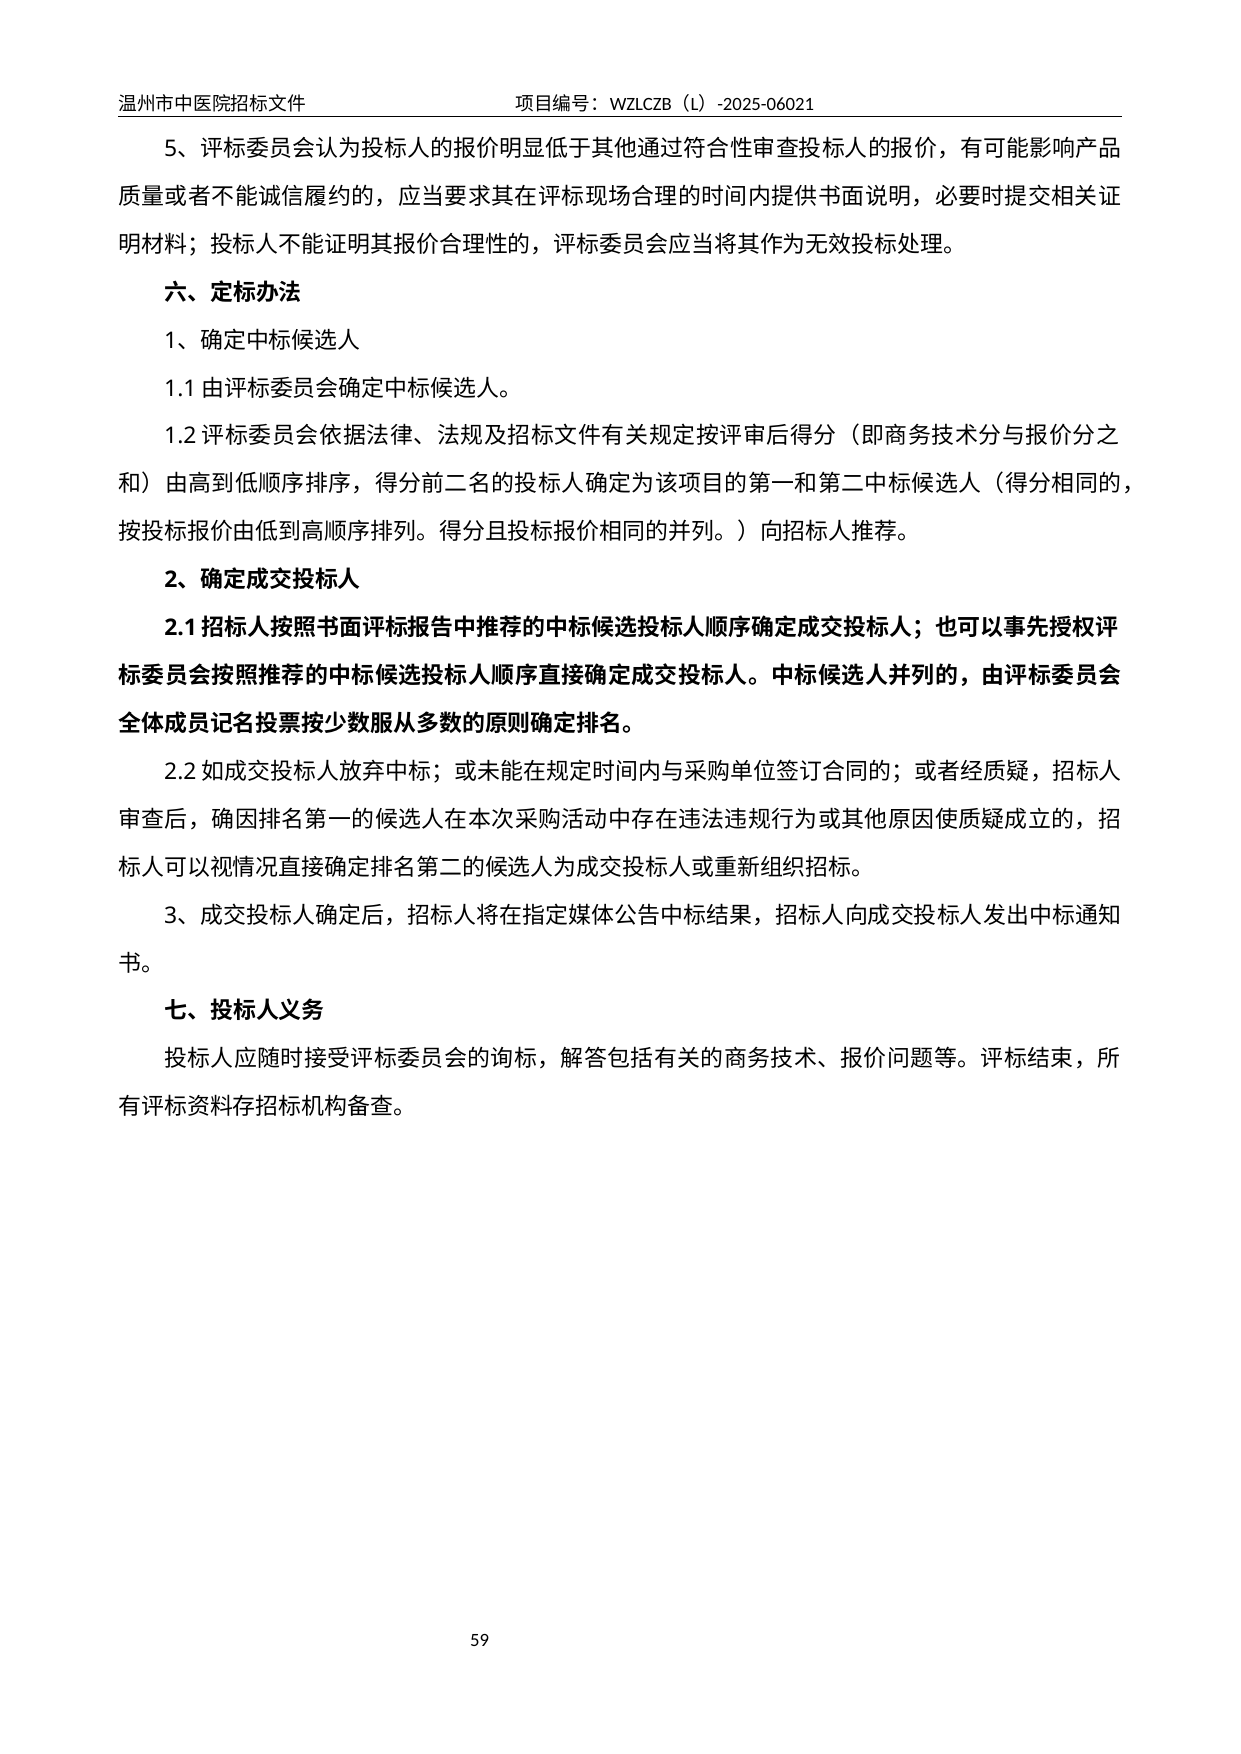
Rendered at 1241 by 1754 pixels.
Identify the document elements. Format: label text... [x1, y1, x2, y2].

text 1.1由评标委员会确定中标候选人。 [118, 358, 1122, 406]
text 3、成交投标人确定后，招标人将在指定媒体公告中标结果，招标人向成交投标人发出中标通知书。 [118, 885, 1122, 981]
text 1.2评标委员会依据法律、法规及招标文件有关规定按评审后得分（即商务技术分与报价分之和）由高到低顺序排序，得分前二名的投标人确定为该项目的第一和第二中标候选人（得分相同的，按投标报价由低到高顺序排列。得分且投标报价相同的并列。）向招标人推荐。 [118, 406, 1122, 549]
text 2.1招标人按照书面评标报告中推荐的中标候选投标人顺序确定成交投标人；也可以事先授权评标委员会按照推荐的中标候选投标人顺序直接确定成交投标人。中标候选人并列的，由评标委员会全体成员记名投票按少数服从多数的原则确定排名。 [118, 597, 1122, 741]
text 六、定标办法 [118, 262, 1122, 310]
text 5、评标委员会认为投标人的报价明显低于其他通过符合性审查投标人的报价，有可能影响产品质量或者不能诚信履约的，应当要求其在评标现场合理的时间内提供书面说明，必要时提交相关证明材料；投标人不能证明其报价合理性的，评标委员会应当将其作为无效投标处理。 [118, 118, 1122, 262]
text 1、确定中标候选人 [118, 310, 1122, 358]
text 2、确定成交投标人 [118, 549, 1122, 597]
text 2.2如成交投标人放弃中标；或未能在规定时间内与采购单位签订合同的；或者经质疑，招标人审查后，确因排名第一的候选人在本次采购活动中存在违法违规行为或其他原因使质疑成立的，招标人可以视情况直接确定排名第二的候选人为成交投标人或重新组织招标。 [118, 741, 1122, 885]
text 投标人应随时接受评标委员会的询标，解答包括有关的商务技术、报价问题等。评标结束，所有评标资料存招标机构备查。 [118, 1028, 1122, 1124]
text 七、投标人义务 [118, 981, 1122, 1028]
